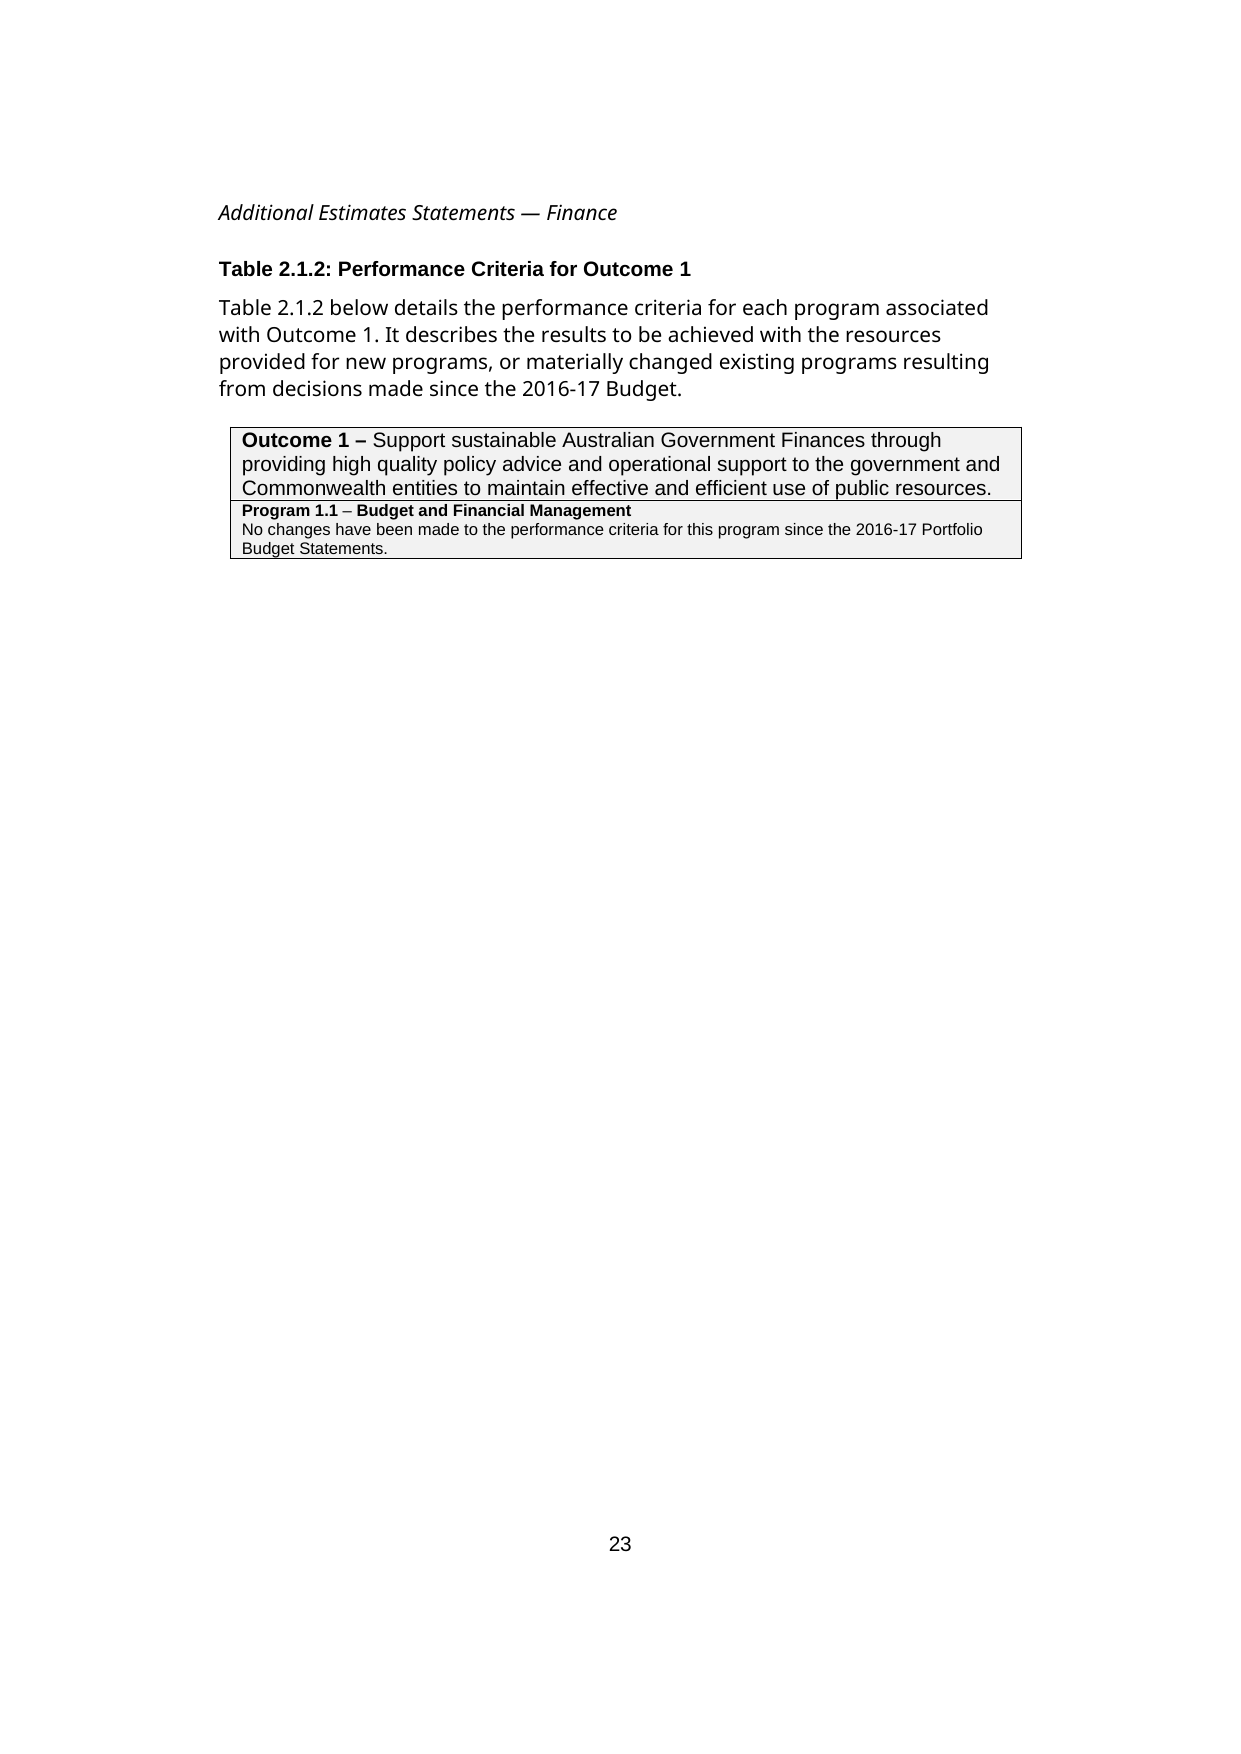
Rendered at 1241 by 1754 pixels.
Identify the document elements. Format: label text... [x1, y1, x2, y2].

subtitle Table 2.1.2: Performance Criteria for Outcome 1 [218, 257, 1022, 281]
table_header Outcome 1 – Support sustainable Australian Government Finances through providing high quality policy advice and operational support to the government and Commonwealth entities to maintain effective and efficient use of public resources. [231, 428, 1021, 499]
table_cell Program 1.1 – Budget and Financial Management No changes have been made to the performance criteria for this program since the 2016-17 Portfolio Budget Statements. [231, 501, 1021, 558]
text Table 2.1.2 below details the performance criteria for each program associated with Outcome 1. It describes the results to be achieved with the resources provided for new programs, or materially changed existing programs resulting from decisions made since the 2016-17 Budget. [218, 293, 1022, 402]
